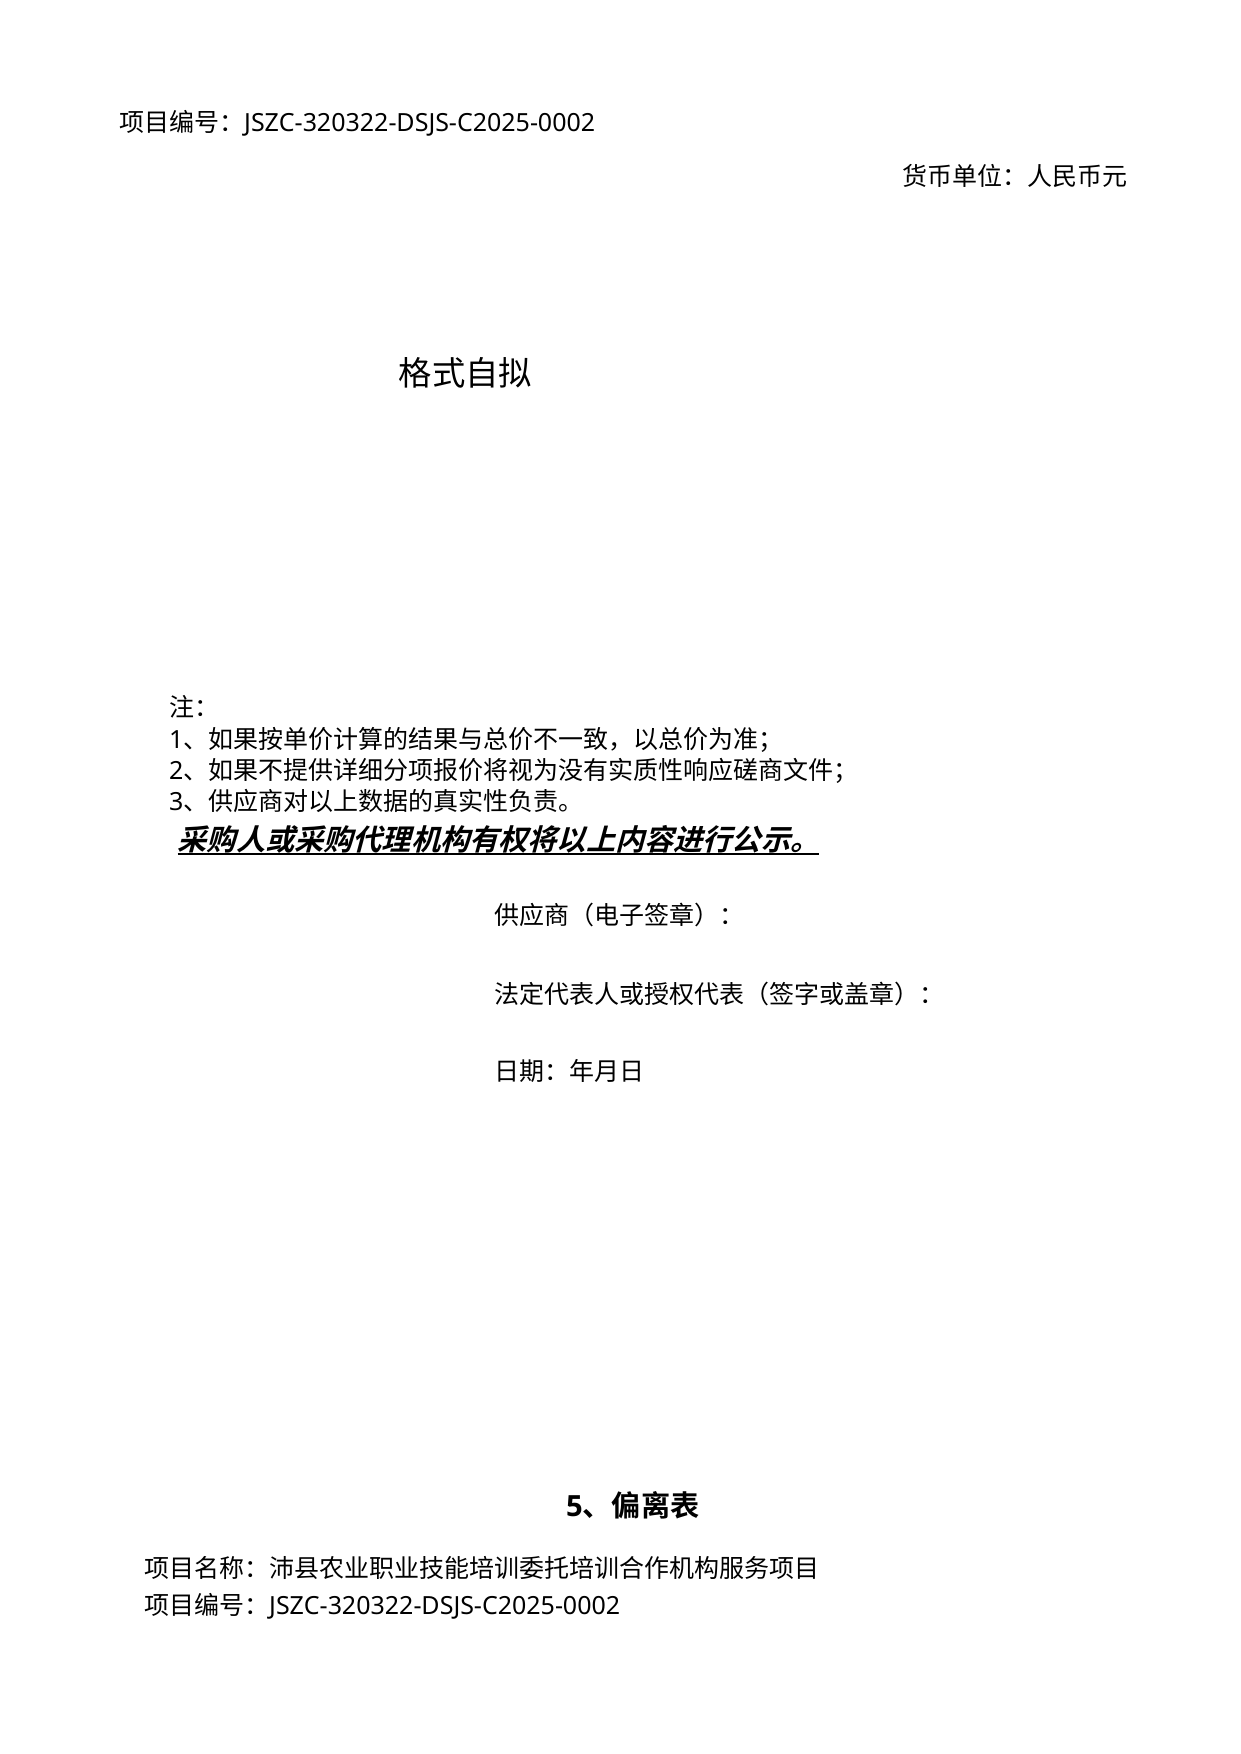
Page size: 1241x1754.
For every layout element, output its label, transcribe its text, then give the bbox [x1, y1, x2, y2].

text 格式自拟 [119, 347, 1127, 395]
text 项目编号：JSZC-320322-DSJS-C2025-0002 [119, 1585, 1146, 1622]
text 项目编号：JSZC-320322-DSJS-C2025-0002 [119, 102, 1146, 138]
text 项目名称：沛县农业职业技能培训委托培训合作机构服务项目 [119, 1546, 1146, 1585]
subtitle 5、偏离表 [119, 1482, 1146, 1525]
text 3、供应商对以上数据的真实性负责。 [119, 786, 1146, 817]
text 货币单位：人民币元 [119, 156, 1127, 193]
text 注： [119, 692, 1146, 723]
text 2、如果不提供详细分项报价将视为没有实质性响应磋商文件； [119, 754, 1146, 786]
text 采购人或采购代理机构有权将以上内容进行公示。 [119, 817, 1146, 859]
text 1、如果按单价计算的结果与总价不一致，以总价为准； [119, 723, 1146, 754]
text 日期：年月日 [119, 1051, 1146, 1088]
text 供应商（电子签章）： [119, 893, 1143, 933]
text 法定代表人或授权代表（签字或盖章）： [119, 972, 1143, 1012]
